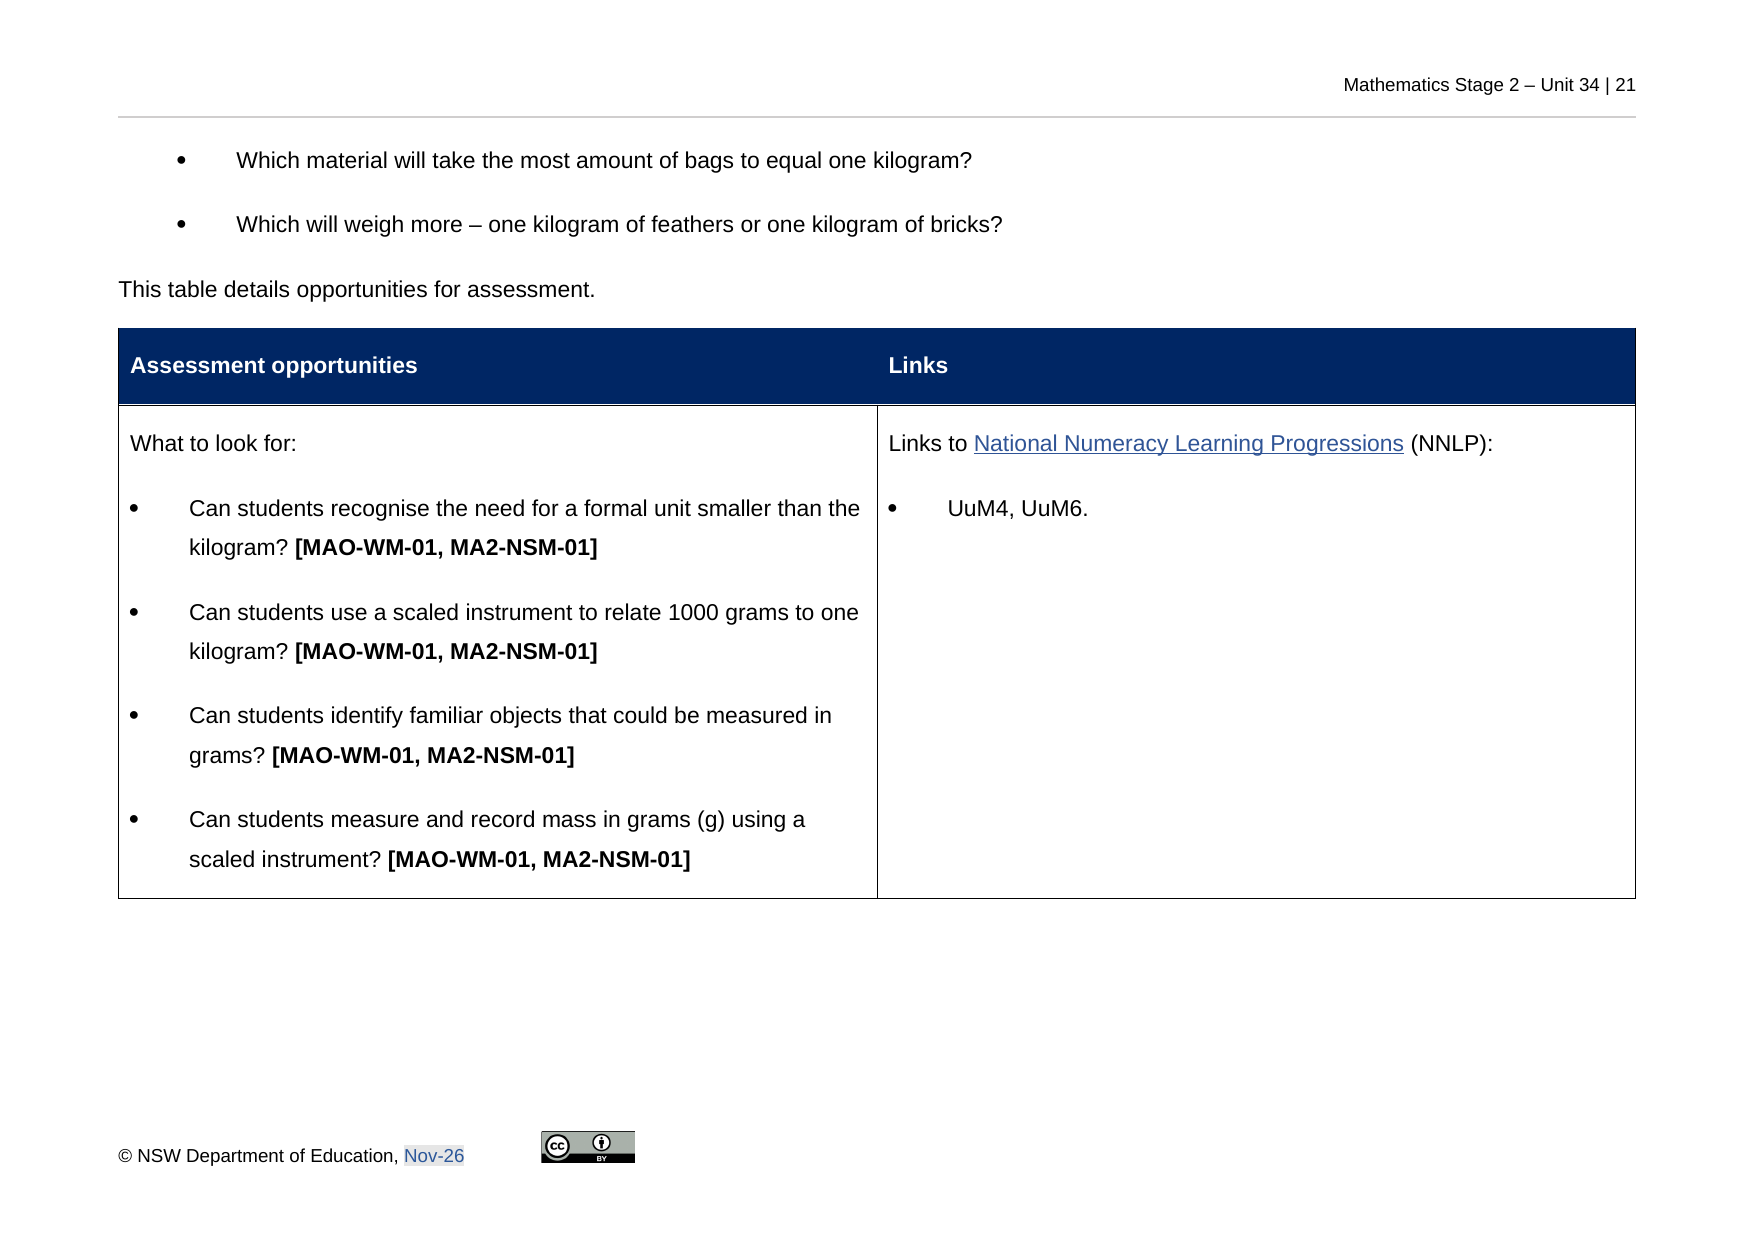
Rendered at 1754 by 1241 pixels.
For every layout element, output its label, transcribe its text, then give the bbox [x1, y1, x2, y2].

list Which will weigh more – one kilogram of feathers or one kilogram of bricks? [177, 211, 1636, 237]
table_header Links [877, 328, 1635, 404]
list This table details opportunities for assessment. [118, 276, 1636, 302]
list Which material will take the most amount of bags to equal one kilogram? [177, 147, 1636, 173]
table_header Assessment opportunities [119, 328, 877, 404]
table_cell Links to National Numeracy Learning Progressions (NNLP): UuM4, UuM6. [878, 406, 1635, 898]
picture [541, 1131, 635, 1163]
table_cell What to look for: Can students recognise the need for a formal unit smaller than the kilogram? [MAO-WM-01, MA2-NSM-01] Can students use a scaled instrument to relate 1000 grams to one kilogram? [MAO-WM-01, MA2-NSM-01] Can students identify familiar objects that could be measured in grams? [MAO-WM-01, MA2-NSM-01] Can students measure and record mass in grams (g) using a scaled instrument? [MAO-WM-01, MA2-NSM-01] [119, 406, 877, 898]
